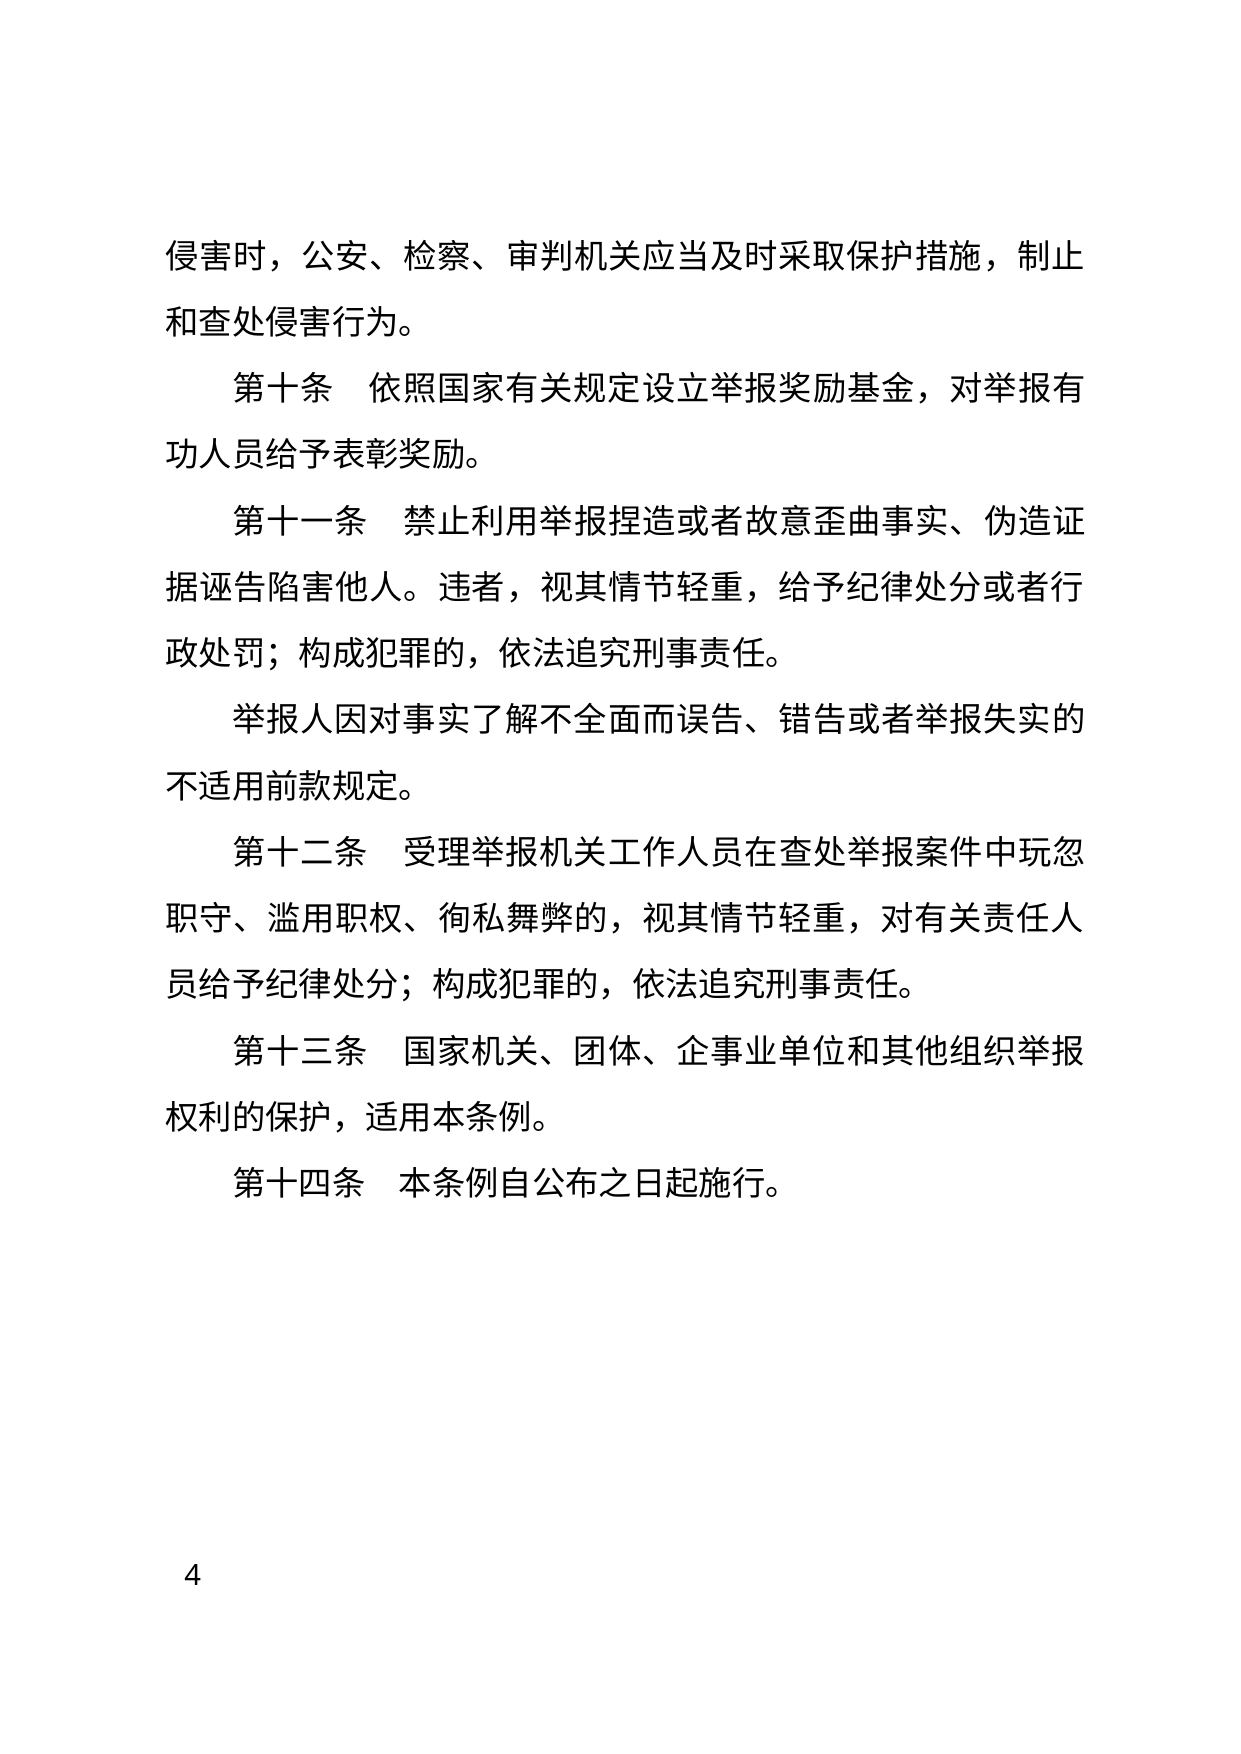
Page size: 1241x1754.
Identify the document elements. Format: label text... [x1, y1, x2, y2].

text 第十四条 本条例自公布之日起施行。 [165, 1148, 1087, 1214]
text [165, 220, 1087, 353]
text 第十三条 国家机关、团体、企事业单位和其他组织举报权利的保护，适用本条例。 [165, 1015, 1087, 1148]
text 举报人因对事实了解不全面而误告、错告或者举报失实的，不适用前款规定。 [165, 684, 1087, 817]
text 第十一条 禁止利用举报捏造或者故意歪曲事实、伪造证据诬告陷害他人。违者，视其情节轻重，给予纪律处分或者行政处罚；构成犯罪的，依法追究刑事责任。 [165, 485, 1087, 684]
text 第十条 依照国家有关规定设立举报奖励基金，对举报有功人员给予表彰奖励。 [165, 353, 1087, 485]
text 第十二条 受理举报机关工作人员在查处举报案件中玩忽职守、滥用职权、徇私舞弊的，视其情节轻重，对有关责任人员给予纪律处分；构成犯罪的，依法追究刑事责任。 [165, 817, 1087, 1015]
